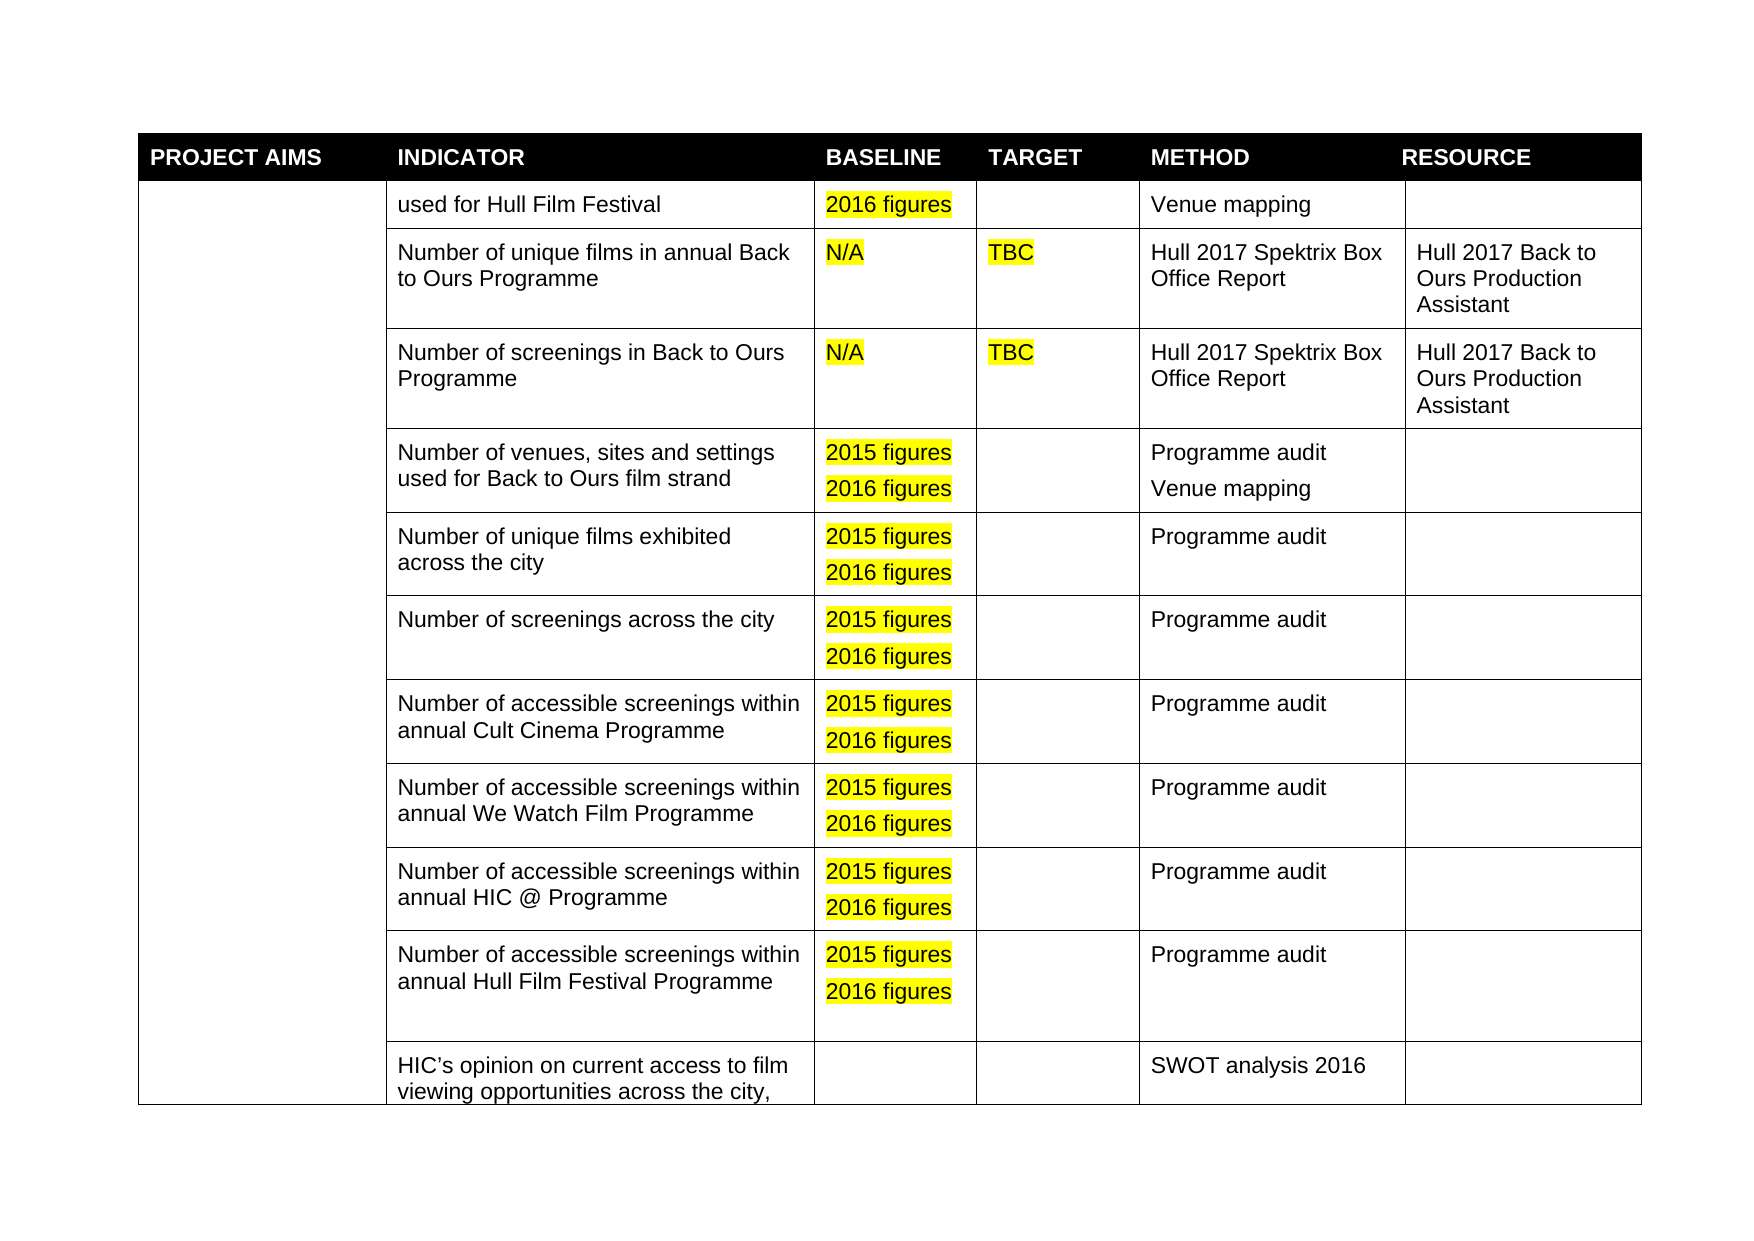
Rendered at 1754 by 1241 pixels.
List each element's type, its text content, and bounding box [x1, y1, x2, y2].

table_cell Number of accessible screenings within annual Hull Film Festival Programme [387, 931, 814, 1041]
table_cell SWOT analysis 2016 SWOT analysis 2018 [1140, 1042, 1405, 1104]
table_cell N/A [815, 329, 976, 428]
table_cell 2015 figures 2016 figures [815, 848, 976, 930]
table_cell [1406, 680, 1641, 763]
table_cell [977, 848, 1139, 930]
table_cell Programme audit Venue mapping [1140, 429, 1405, 512]
table_cell Number of accessible screenings within annual Cult Cinema Programme [387, 680, 814, 763]
table_cell [977, 1042, 1139, 1104]
table_cell [977, 513, 1139, 595]
table_cell Programme audit [1140, 931, 1405, 1041]
table_cell Programme audit [1140, 764, 1405, 847]
table_cell Hull 2017 Back to Ours Production Assistant [1406, 329, 1641, 428]
table_cell [1406, 181, 1641, 228]
table_cell Hull 2017 Back to Ours Production Assistant [1406, 229, 1641, 328]
table_header TARGET [977, 134, 1139, 180]
table_header BASELINE [815, 134, 976, 180]
table_cell 2015 figures 2016 figures [815, 429, 976, 512]
table_cell [977, 764, 1139, 847]
table_cell 2015 figures 2016 figures [815, 931, 976, 1041]
table_cell 2015 figures 2016 figures [815, 513, 976, 595]
table_cell Programme audit Venue mapping [1140, 181, 1405, 228]
table_cell 2015 figures 2016 figures [815, 596, 976, 679]
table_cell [387, 181, 814, 228]
table_cell [1406, 596, 1641, 679]
table_cell Number of screenings in Back to Ours Programme [387, 329, 814, 428]
table_cell [1406, 848, 1641, 930]
table_cell Programme audit [1140, 680, 1405, 763]
table_cell Hull 2017 Spektrix Box Office Report [1140, 329, 1405, 428]
table_cell [977, 596, 1139, 679]
table_cell 2015 figures 2016 figures [815, 764, 976, 847]
table_cell Hull 2017 Spektrix Box Office Report [1140, 229, 1405, 328]
table_cell [815, 1042, 976, 1104]
table_cell Programme audit [1140, 596, 1405, 679]
table_cell TBC [977, 329, 1139, 428]
table_cell [977, 429, 1139, 512]
table_cell [1406, 429, 1641, 512]
table_cell Number of unique films in annual Back to Ours Programme [387, 229, 814, 328]
table_cell Number of screenings across the city [387, 596, 814, 679]
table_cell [387, 1042, 814, 1104]
table_cell [1406, 1042, 1641, 1104]
table_cell Programme audit [1140, 513, 1405, 595]
table_cell [1406, 513, 1641, 595]
table_cell N/A [815, 229, 976, 328]
table_cell Programme audit [1140, 848, 1405, 930]
table_header METHOD [1140, 134, 1390, 180]
table_cell TBC [977, 229, 1139, 328]
table_header RESOURCE [1391, 134, 1641, 180]
table_header INDICATOR [387, 134, 814, 180]
table_cell [1406, 931, 1641, 1041]
table_cell 2015 figures 2016 figures [815, 181, 976, 228]
table_header PROJECT AIMS [139, 134, 386, 180]
table_cell Number of accessible screenings within annual HIC @ Programme [387, 848, 814, 930]
table_cell [1406, 764, 1641, 847]
table_cell [977, 680, 1139, 763]
table_cell Number of venues, sites and settings used for Back to Ours film strand [387, 429, 814, 512]
table_cell Number of unique films exhibited across the city [387, 513, 814, 595]
table_cell Number of accessible screenings within annual We Watch Film Programme [387, 764, 814, 847]
table_cell [977, 181, 1139, 228]
table_cell [977, 931, 1139, 1041]
table_cell 2015 figures 2016 figures [815, 680, 976, 763]
